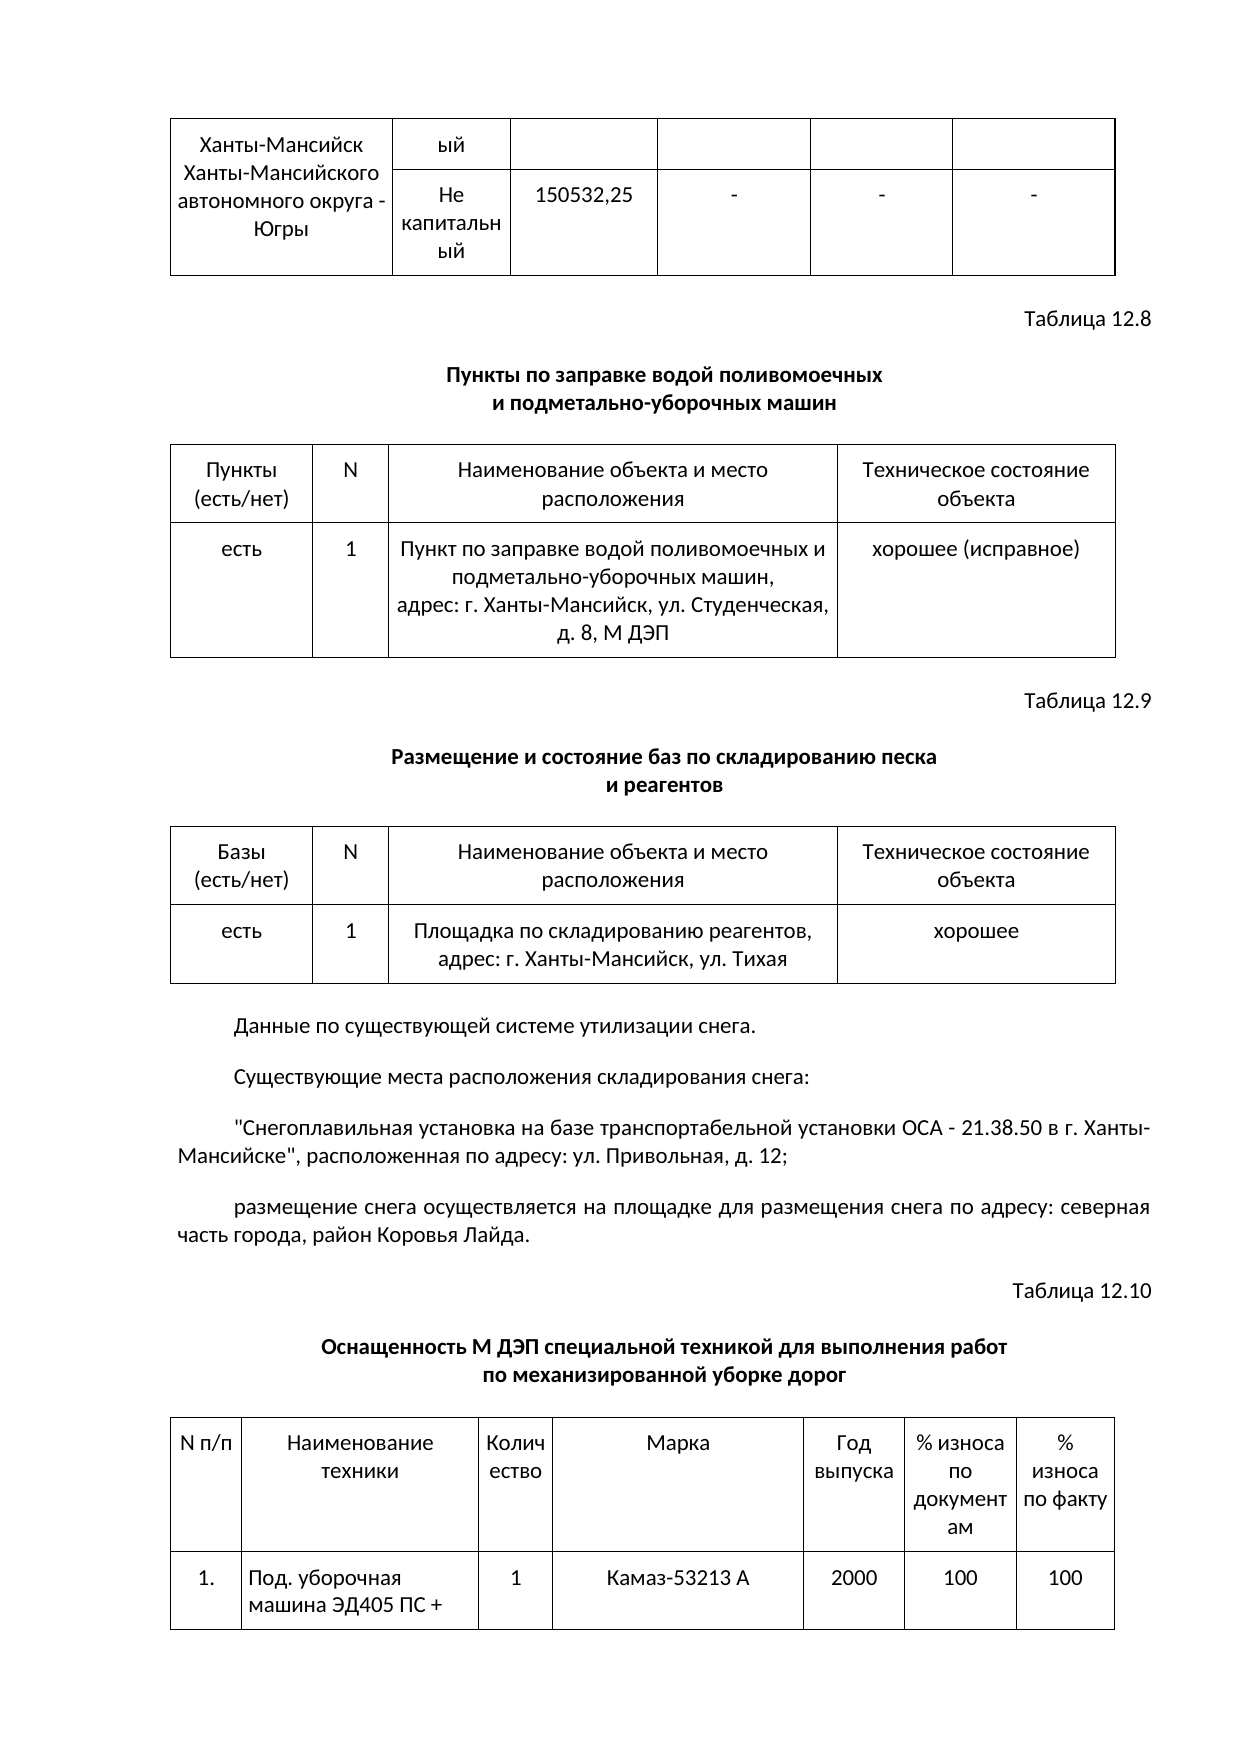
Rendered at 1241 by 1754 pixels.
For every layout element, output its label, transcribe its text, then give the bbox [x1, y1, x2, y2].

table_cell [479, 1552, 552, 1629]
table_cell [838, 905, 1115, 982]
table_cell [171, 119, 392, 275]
title по механизированной уборке дорог [177, 1361, 1152, 1388]
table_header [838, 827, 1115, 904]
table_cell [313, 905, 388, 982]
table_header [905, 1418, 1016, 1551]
title и подметально-уборочных машин [177, 388, 1152, 416]
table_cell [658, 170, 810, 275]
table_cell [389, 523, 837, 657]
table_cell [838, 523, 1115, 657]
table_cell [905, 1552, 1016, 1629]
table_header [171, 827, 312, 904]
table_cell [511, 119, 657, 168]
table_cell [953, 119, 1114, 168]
text Существующие места расположения складирования снега: [177, 1062, 1152, 1091]
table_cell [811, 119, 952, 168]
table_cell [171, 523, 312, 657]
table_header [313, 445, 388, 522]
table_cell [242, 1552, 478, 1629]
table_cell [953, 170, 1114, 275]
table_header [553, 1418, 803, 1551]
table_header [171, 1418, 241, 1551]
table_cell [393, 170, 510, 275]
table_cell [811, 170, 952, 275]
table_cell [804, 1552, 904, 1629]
title и реагентов [177, 770, 1152, 798]
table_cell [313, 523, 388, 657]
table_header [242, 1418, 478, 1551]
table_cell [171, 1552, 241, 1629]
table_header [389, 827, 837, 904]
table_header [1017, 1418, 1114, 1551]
text Данные по существующей системе утилизации снега. [177, 1012, 1152, 1039]
text "Снегоплавильная установка на базе транспортабельной установки ОСА - 21.38.50 в г. Ханты-Мансийске", расположенная по адресу: ул. Привольная, д. 12; [177, 1113, 1152, 1169]
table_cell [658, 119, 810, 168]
text Таблица 12.9 [177, 686, 1152, 714]
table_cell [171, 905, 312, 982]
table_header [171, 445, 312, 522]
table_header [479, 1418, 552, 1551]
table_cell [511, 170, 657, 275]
title Размещение и состояние баз по складированию песка [177, 742, 1152, 770]
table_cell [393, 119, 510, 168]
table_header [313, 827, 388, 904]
text Таблица 12.10 [177, 1276, 1152, 1304]
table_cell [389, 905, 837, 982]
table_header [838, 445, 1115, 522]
title Оснащенность М ДЭП специальной техникой для выполнения работ [177, 1332, 1152, 1361]
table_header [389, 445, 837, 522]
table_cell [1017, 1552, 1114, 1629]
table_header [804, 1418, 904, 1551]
text Таблица 12.8 [177, 304, 1152, 332]
text размещение снега осуществляется на площадке для размещения снега по адресу: северная часть города, район Коровья Лайда. [177, 1192, 1152, 1248]
title Пункты по заправке водой поливомоечных [177, 360, 1152, 388]
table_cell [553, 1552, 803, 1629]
